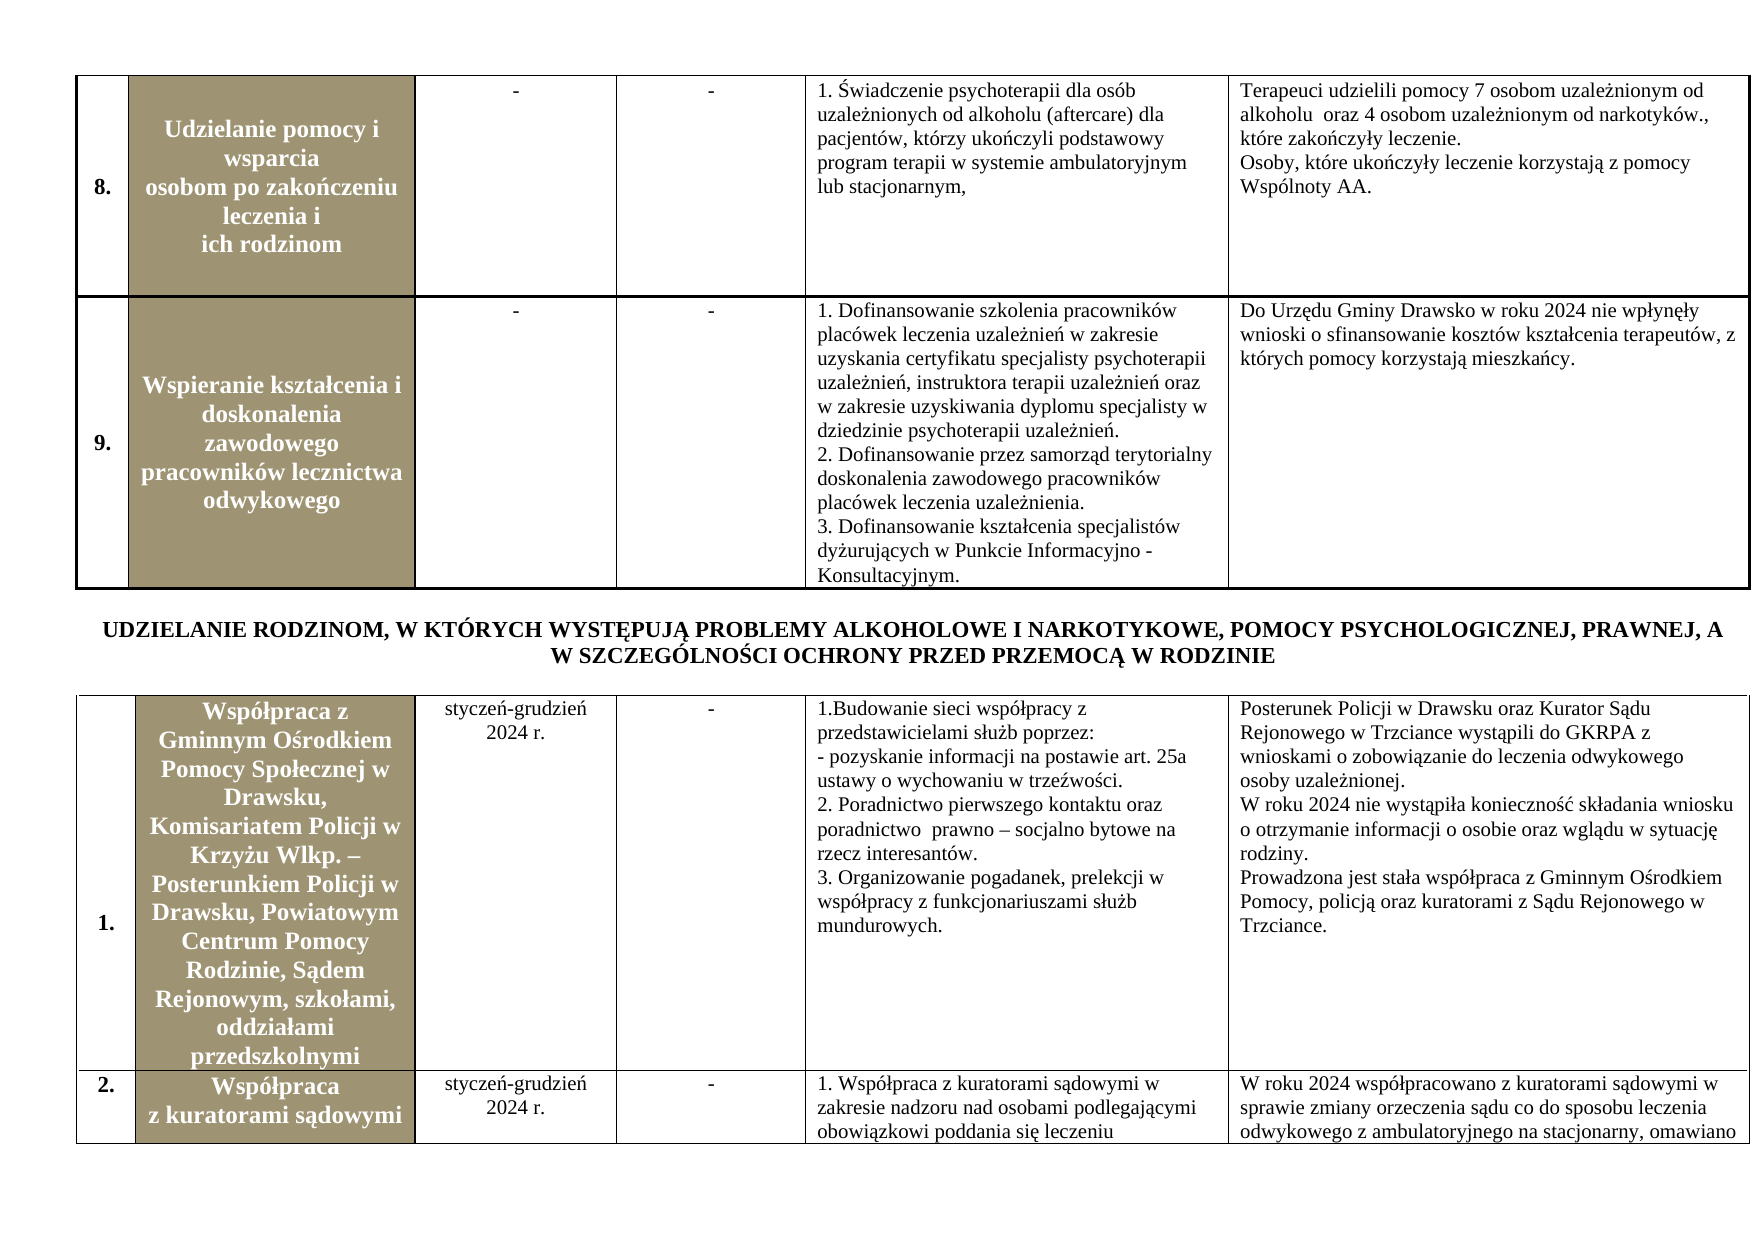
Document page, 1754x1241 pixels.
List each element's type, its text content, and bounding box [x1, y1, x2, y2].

table_cell Posterunek Policji w Drawsku oraz Kurator Sądu Rejonowego w Trzciance wystąpili do GKRPA z wnioskami o zobowiązanie do leczenia odwykowego osoby uzależnionej. W roku 2024 nie wystąpiła konieczność składania wniosku o otrzymanie informacji o osobie oraz wglądu w sytuację rodziny. Prowadzona jest stała współpraca z Gminnym Ośrodkiem Pomocy, policją oraz kuratorami z Sądu Rejonowego w Trzciance. [1229, 695, 1749, 1070]
table_cell Terapeuci udzielili pomocy 7 osobom uzależnionym od alkoholu oraz 4 osobom uzależnionym od narkotyków., które zakończyły leczenie. Osoby, które ukończyły leczenie korzystają z pomocy Wspólnoty AA. [1229, 76, 1748, 295]
table_cell Dofinansowanie szkolenia pracowników placówek leczenia uzależnień w zakresie uzyskania certyfikatu specjalisty psychoterapii uzależnień, instruktora terapii uzależnień oraz w zakresie uzyskiwania dyplomu specjalisty w dziedzinie psychoterapii uzależnień. Dofinansowanie przez samorząd terytorialny doskonalenia zawodowego pracowników placówek leczenia uzależnienia. Dofinansowanie kształcenia specjalistów dyżurujących w Punkcie Informacyjno - Konsultacyjnym. [806, 298, 1228, 587]
table_cell Współpraca z Gminnym Ośrodkiem Pomocy Społecznej w Drawsku, Komisariatem Policji w Krzyżu Wlkp. – Posterunkiem Policji w Drawsku, Powiatowym Centrum Pomocy Rodzinie, Sądem Rejonowym, szkołami, oddziałami przedszkolnymi [136, 696, 414, 1070]
table_cell - [617, 696, 805, 1070]
table_cell - [416, 298, 616, 587]
table_cell - [617, 298, 805, 587]
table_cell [136, 1071, 414, 1143]
table_cell 1. [77, 695, 135, 1070]
table_cell - [416, 76, 616, 295]
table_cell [416, 1071, 616, 1143]
table_cell styczeń-grudzień 2024 r. [416, 696, 616, 1070]
table_cell Udzielanie pomocy i wsparcia osobom po zakończeniu leczenia i ich rodzinom [129, 76, 414, 295]
table_cell 9. [78, 298, 128, 587]
table_cell 1.Budowanie sieci współpracy z przedstawicielami służb poprzez: - pozyskanie informacji na postawie art. 25a ustawy o wychowaniu w trzeźwości. Poradnictwo pierwszego kontaktu oraz poradnictwo prawno – socjalno bytowe na rzecz interesantów. Organizowanie pogadanek, prelekcji w współpracy z funkcjonariuszami służb mundurowych. [806, 696, 1228, 1070]
table_cell Świadczenie psychoterapii dla osób uzależnionych od alkoholu (aftercare) dla pacjentów, którzy ukończyli podstawowy program terapii w systemie ambulatoryjnym lub stacjonarnym, [806, 76, 1228, 295]
table_cell Wspieranie kształcenia i doskonalenia zawodowego pracowników lecznictwa odwykowego [129, 298, 414, 587]
table_cell 8. [78, 76, 128, 295]
table_cell Do Urzędu Gminy Drawsko w roku 2024 nie wpłynęły wnioski o sfinansowanie kosztów kształcenia terapeutów, z których pomocy korzystają mieszkańcy. [1229, 298, 1748, 587]
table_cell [806, 1071, 1228, 1143]
table_cell 2. [77, 1070, 135, 1143]
table_cell - [617, 76, 805, 295]
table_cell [1229, 1070, 1749, 1143]
table_cell - [617, 1071, 805, 1143]
table_cell UDZIELANIE RODZINOM, W KTÓRYCH WYSTĘPUJĄ PROBLEMY ALKOHOLOWE I NARKOTYKOWE, POMOCY PSYCHOLOGICZNEJ, PRAWNEJ, A W SZCZEGÓLNOŚCI OCHRONY PRZED PRZEMOCĄ W RODZINIE [77, 590, 1749, 695]
